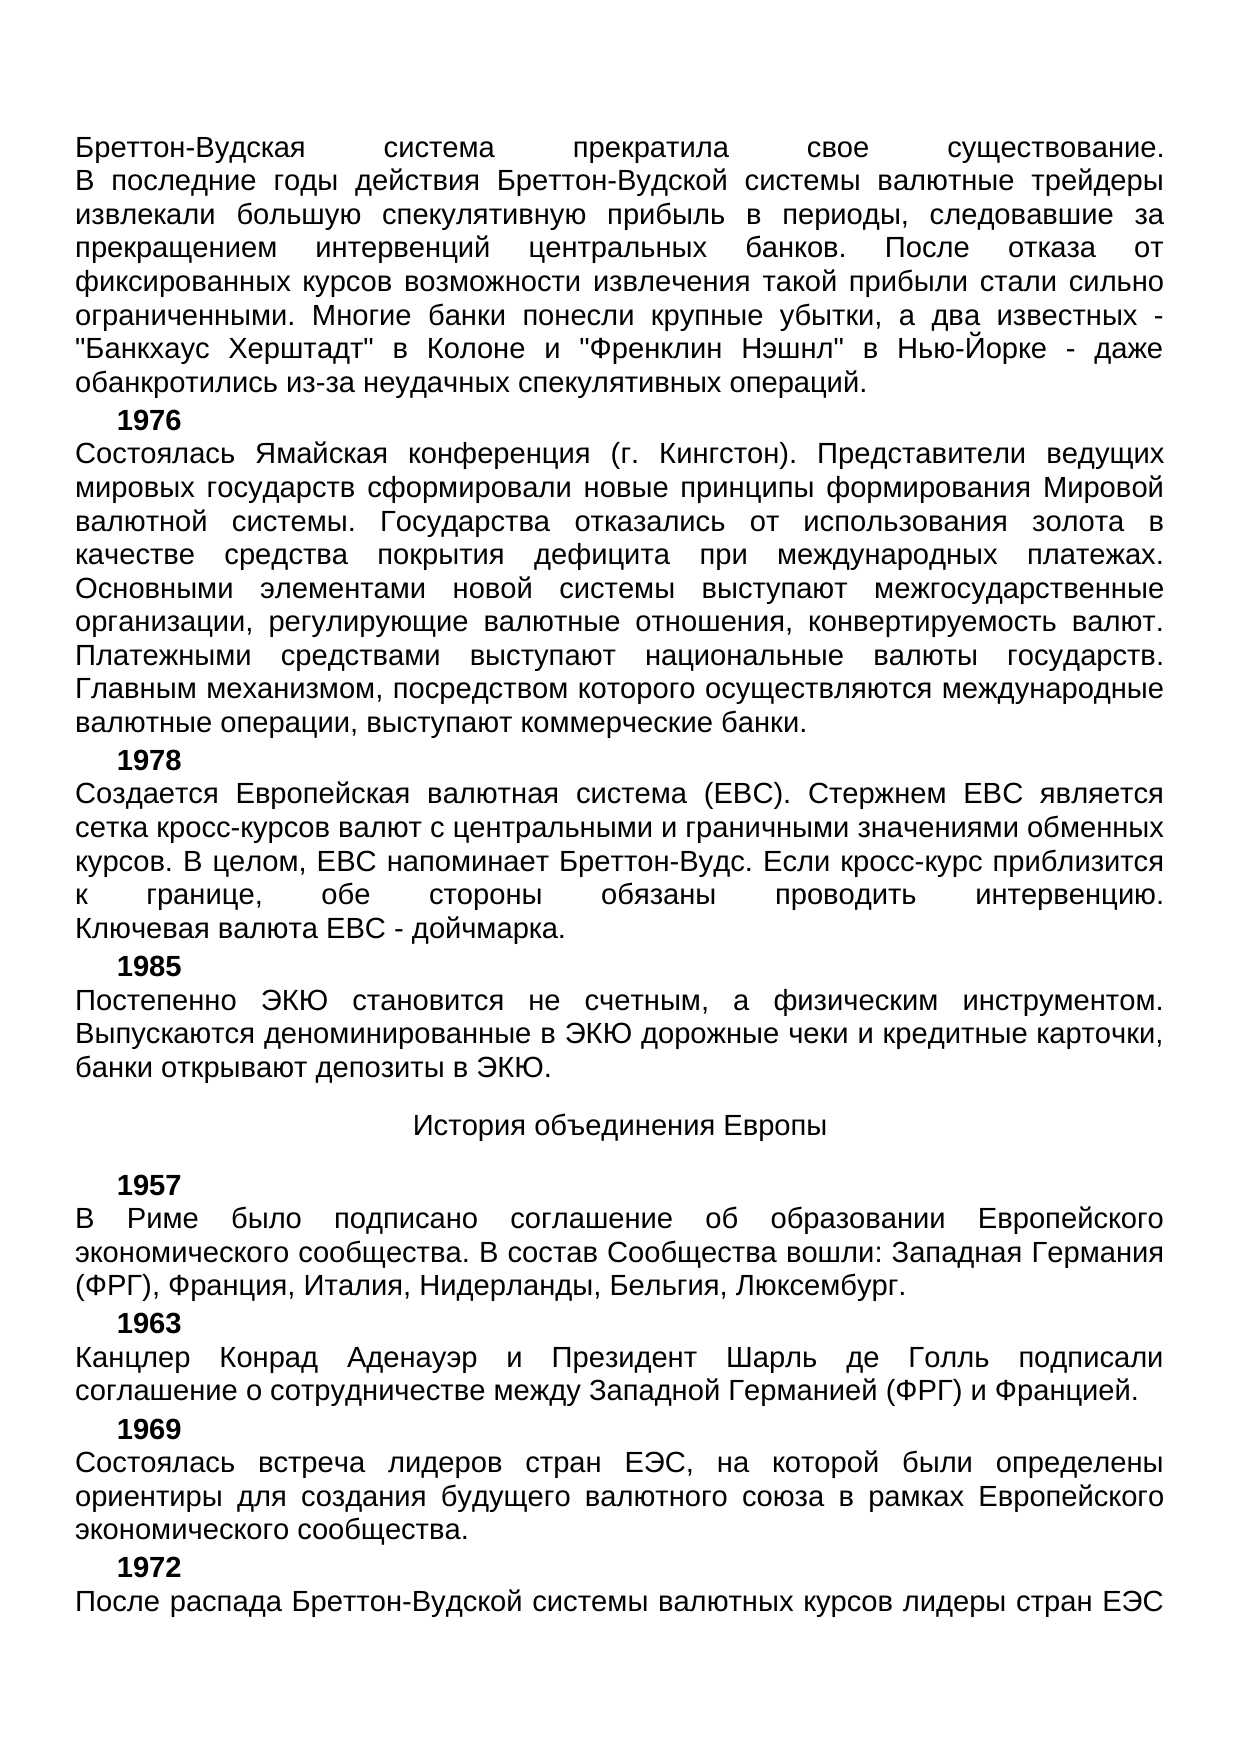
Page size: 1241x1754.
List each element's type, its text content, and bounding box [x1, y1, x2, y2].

text 1978 Создается Европейская валютная система (ЕВС). Стержнем ЕВС является сетка кросс-курсов валют с центральными и граничными значениями обменных курсов. В целом, ЕВС напоминает Бреттон-Вудс. Если кросс-курс приблизится к границе, обе стороны обязаны проводить интервенцию. Ключевая валюта ЕВС - дойчмарка. [75, 743, 1165, 944]
text 1969 Состоялась встреча лидеров стран ЕЭС, на которой были определены ориентиры для создания будущего валютного союза в рамках Европейского экономического сообщества. [75, 1412, 1165, 1546]
text 1957 В Риме было подписано соглашение об образовании Европейского экономического сообщества. В состав Сообщества вошли: Западная Германия (ФРГ), Франция, Италия, Нидерланды, Бельгия, Люксембург. [75, 1167, 1165, 1302]
text 1976 Состоялась Ямайская конференция (г. Кингстон). Представители ведущих мировых государств сформировали новые принципы формирования Мировой валютной системы. Государства отказались от использования золота в качестве средства покрытия дефицита при международных платежах. Основными элементами новой системы выступают межгосударственные организации, регулирующие валютные отношения, конвертируемость валют. Платежными средствами выступают национальные валюты государств. Главным механизмом, посредством которого осуществляются международные валютные операции, выступают коммерческие банки. [75, 403, 1165, 738]
text 1963 Канцлер Конрад Аденауэр и Президент Шарль де Голль подписали соглашение о сотрудничестве между Западной Германией (ФРГ) и Францией. [75, 1306, 1165, 1407]
text 1985 Постепенно ЭКЮ становится не счетным, а физическим инструментом. Выпускаются деноминированные в ЭКЮ дорожные чеки и кредитные карточки, банки открывают депозиты в ЭКЮ. [75, 949, 1165, 1083]
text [75, 130, 1165, 398]
text История объединения Европы [75, 1108, 1165, 1142]
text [75, 1551, 1165, 1618]
